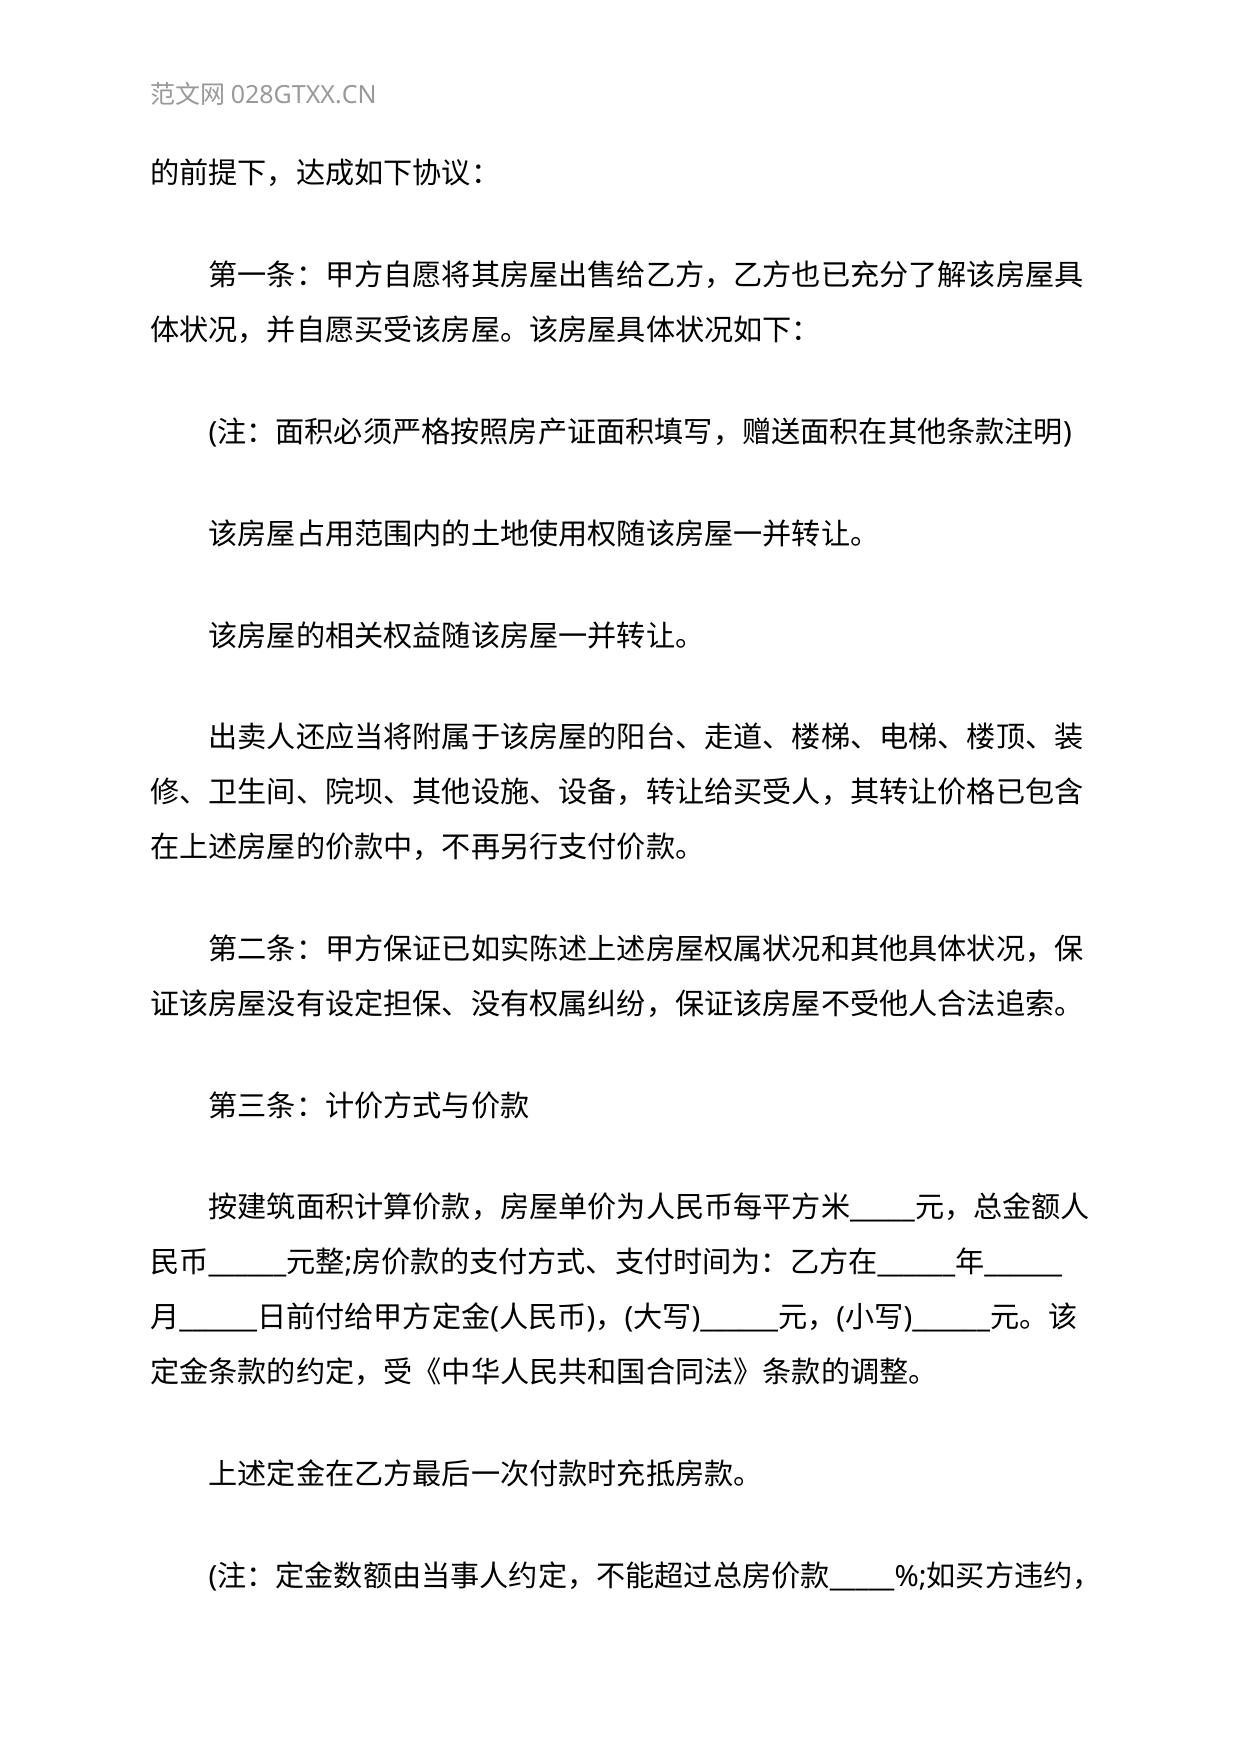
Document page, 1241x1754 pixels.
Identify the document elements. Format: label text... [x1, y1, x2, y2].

text 出卖人还应当将附属于该房屋的阳台、走道、楼梯、电梯、楼顶、装修、卫生间、院坝、其他设施、设备，转让给买受人，其转让价格已包含在上述房屋的价款中，不再另行支付价款。 [150, 714, 1090, 866]
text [150, 1552, 1090, 1595]
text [150, 150, 1090, 192]
text 该房屋的相关权益随该房屋一并转让。 [150, 612, 1090, 654]
text 按建筑面积计算价款，房屋单价为人民币每平方米_____元，总金额人民币______元整;房价款的支付方式、支付时间为：乙方在______年______月______日前付给甲方定金(人民币)，(大写)______元，(小写)______元。该定金条款的约定，受《中华人民共和国合同法》条款的调整。 [150, 1184, 1090, 1391]
text 第二条：甲方保证已如实陈述上述房屋权属状况和其他具体状况，保证该房屋没有设定担保、没有权属纠纷，保证该房屋不受他人合法追索。 [150, 926, 1090, 1023]
text 上述定金在乙方最后一次付款时充抵房款。 [150, 1451, 1090, 1493]
text 该房屋占用范围内的土地使用权随该房屋一并转让。 [150, 510, 1090, 553]
text (注：面积必须严格按照房产证面积填写，赠送面积在其他条款注明) [150, 408, 1090, 451]
text 第一条：甲方自愿将其房屋出售给乙方，乙方也已充分了解该房屋具体状况，并自愿买受该房屋。该房屋具体状况如下： [150, 252, 1090, 349]
text 第三条：计价方式与价款 [150, 1082, 1090, 1124]
